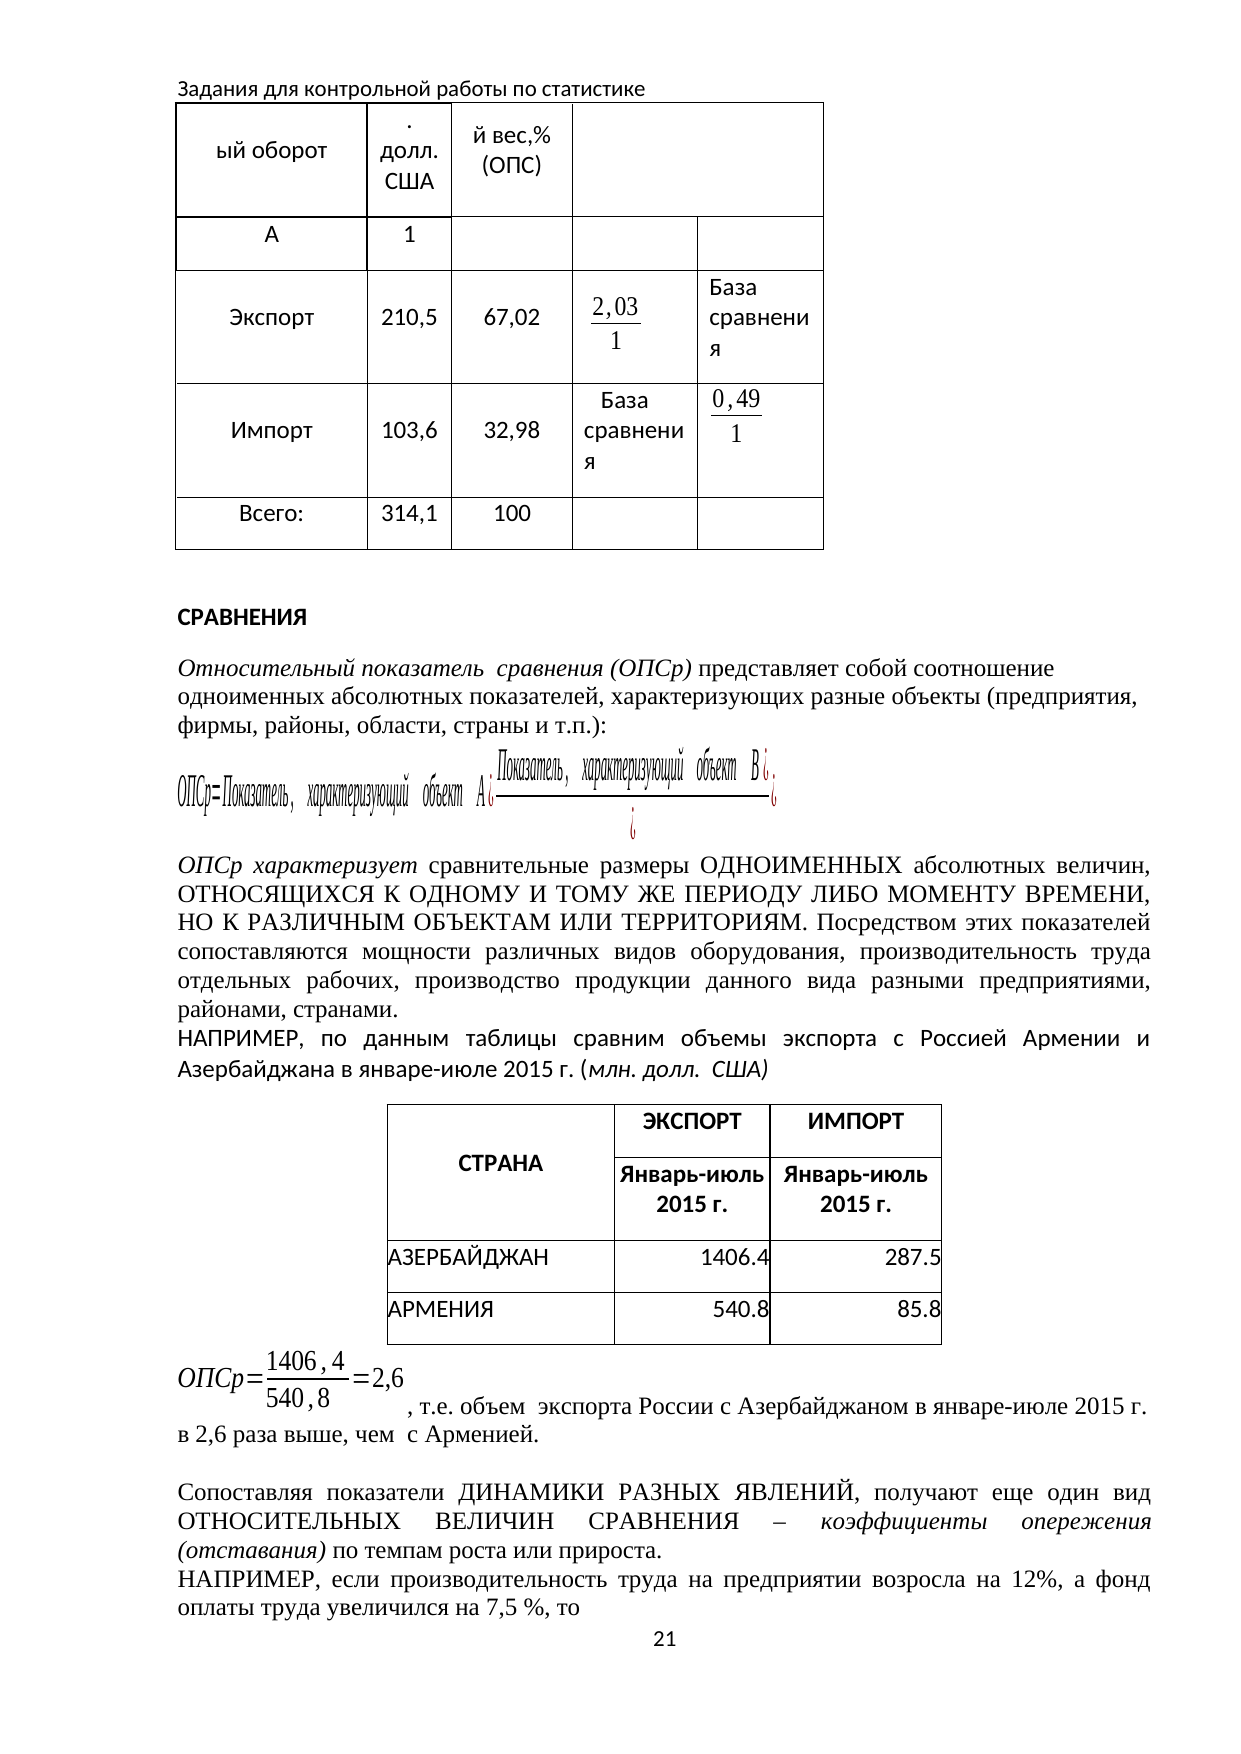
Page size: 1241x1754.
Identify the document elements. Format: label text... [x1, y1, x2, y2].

table_cell База сравнения [698, 271, 823, 383]
table_header ИМПОРТ [771, 1105, 941, 1157]
table_cell Январь-июль 2015 г. [615, 1158, 769, 1239]
table_cell 210,5 [368, 271, 451, 383]
text Сопоставляя показатели ДИНАМИКИ РАЗНЫХ ЯВЛЕНИЙ, получают еще один вид ОТНОСИТЕЛЬНЫХ ВЕЛИЧИН СРАВНЕНИЯ – коэффициенты опережения (отставания) по темпам роста или прироста. [177, 1477, 1152, 1564]
table_cell [698, 217, 823, 270]
table_cell Импорт [176, 383, 367, 497]
table_cell 314,1 [368, 498, 451, 549]
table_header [452, 103, 572, 216]
table_cell [698, 498, 823, 549]
text ОПСр характеризует сравнительные размеры ОДНОИМЕННЫХ абсолютных величин, ОТНОСЯЩИХСЯ К ОДНОМУ И ТОМУ ЖЕ ПЕРИОДУ ЛИБО МОМЕНТУ ВРЕМЕНИ, НО К РАЗЛИЧНЫМ ОБЪЕКТАМ ИЛИ ТЕРРИТОРИЯМ. Посредством этих показателей сопоставляются мощности различных видов оборудования, производительность труда отдельных рабочих, производство продукции данного вида разными предприятиями, районами, странами. [177, 850, 1152, 1022]
text Относительный показатель сравнения (ОПСр) представляет собой соотношение одноименных абсолютных показателей, характеризующих разные объекты (предприятия, фирмы, районы, области, страны и т.п.): [177, 653, 1152, 850]
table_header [177, 104, 366, 216]
table_cell [573, 217, 697, 270]
table_cell 1 [368, 218, 451, 270]
table_cell Январь-июль 2015 г. [771, 1158, 941, 1239]
table_cell 67,02 [452, 271, 572, 383]
text НАПРИМЕР, если производительность труда на предприятии возросла на 12%, а фонд оплаты труда увеличился на 7,5 %, то [177, 1564, 1152, 1621]
table_cell Всего: [176, 497, 367, 549]
text , т.е. объем экспорта России с Азербайджаном в январе-июле 2015 г. в 2,6 раза выше, чем с Арменией. [177, 1345, 1152, 1448]
table_cell [452, 217, 572, 270]
table_header ОПК [573, 103, 823, 216]
table_cell [698, 384, 823, 497]
table_cell 103,6 [368, 384, 451, 497]
text НАПРИМЕР, по данным таблицы сравним объемы экспорта с Россией Армении и Азербайджана в январе-июле 2015 г. (млн. долл. США) [177, 1022, 1152, 1083]
table_cell АЗЕРБАЙДЖАН [388, 1241, 614, 1292]
table_header ЭКСПОРТ [615, 1105, 769, 1157]
table_cell 85.8 [771, 1293, 941, 1344]
table_cell 287.5 [771, 1241, 941, 1292]
table_cell А [177, 218, 366, 270]
table_header Млрд. долл. США [368, 104, 451, 216]
table_cell 1406.4 [615, 1241, 769, 1292]
table_cell АРМЕНИЯ [388, 1293, 614, 1344]
table_cell [573, 271, 697, 383]
table_header СТРАНА [388, 1105, 614, 1239]
table_cell База сравнения [573, 384, 697, 497]
table_cell Экспорт [176, 271, 367, 383]
table_cell 100 [452, 498, 572, 549]
table_cell 32,98 [452, 384, 572, 497]
list СРАВНЕНИЯ [177, 601, 1152, 632]
table_cell [573, 498, 697, 549]
table_cell 540.8 [615, 1293, 769, 1344]
